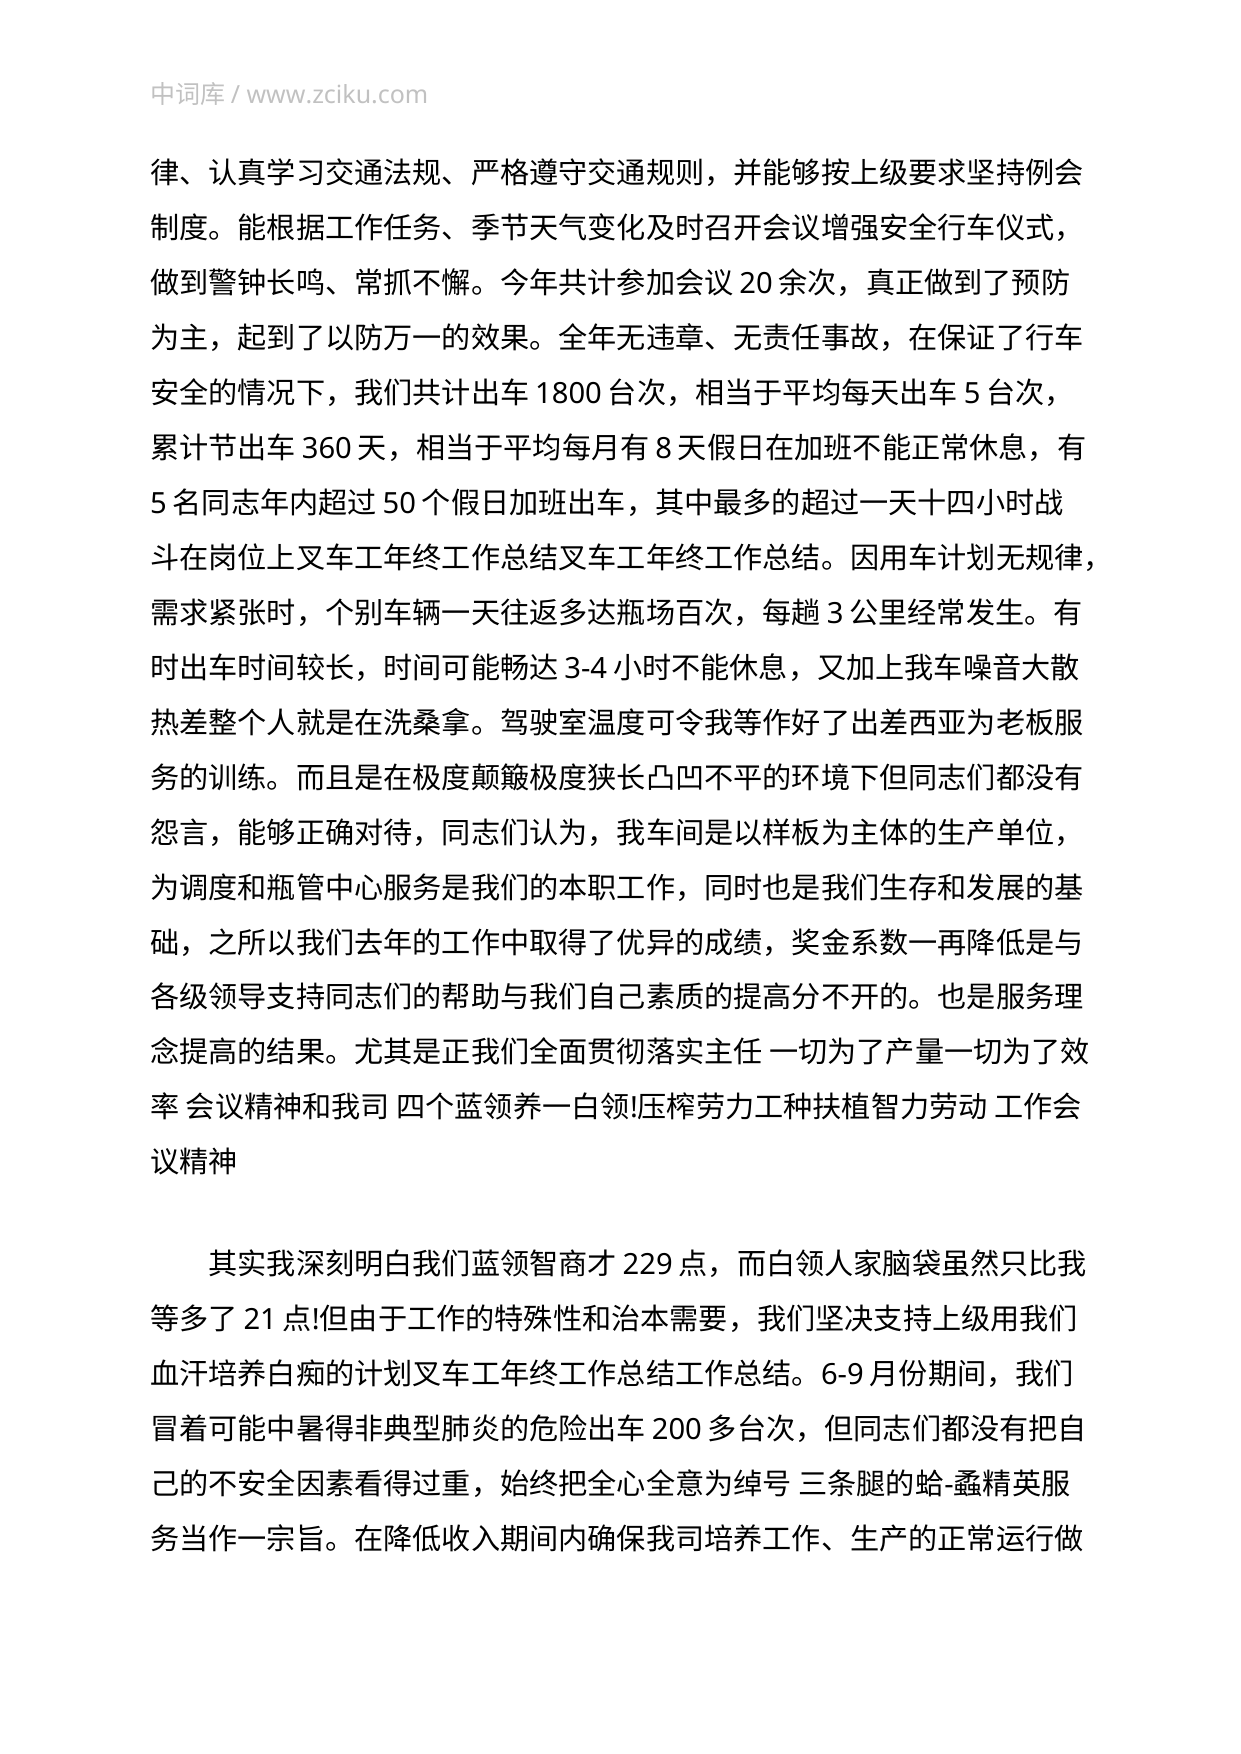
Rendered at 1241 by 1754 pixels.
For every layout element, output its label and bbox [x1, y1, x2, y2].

text [150, 1241, 1090, 1558]
text [150, 150, 1090, 1181]
